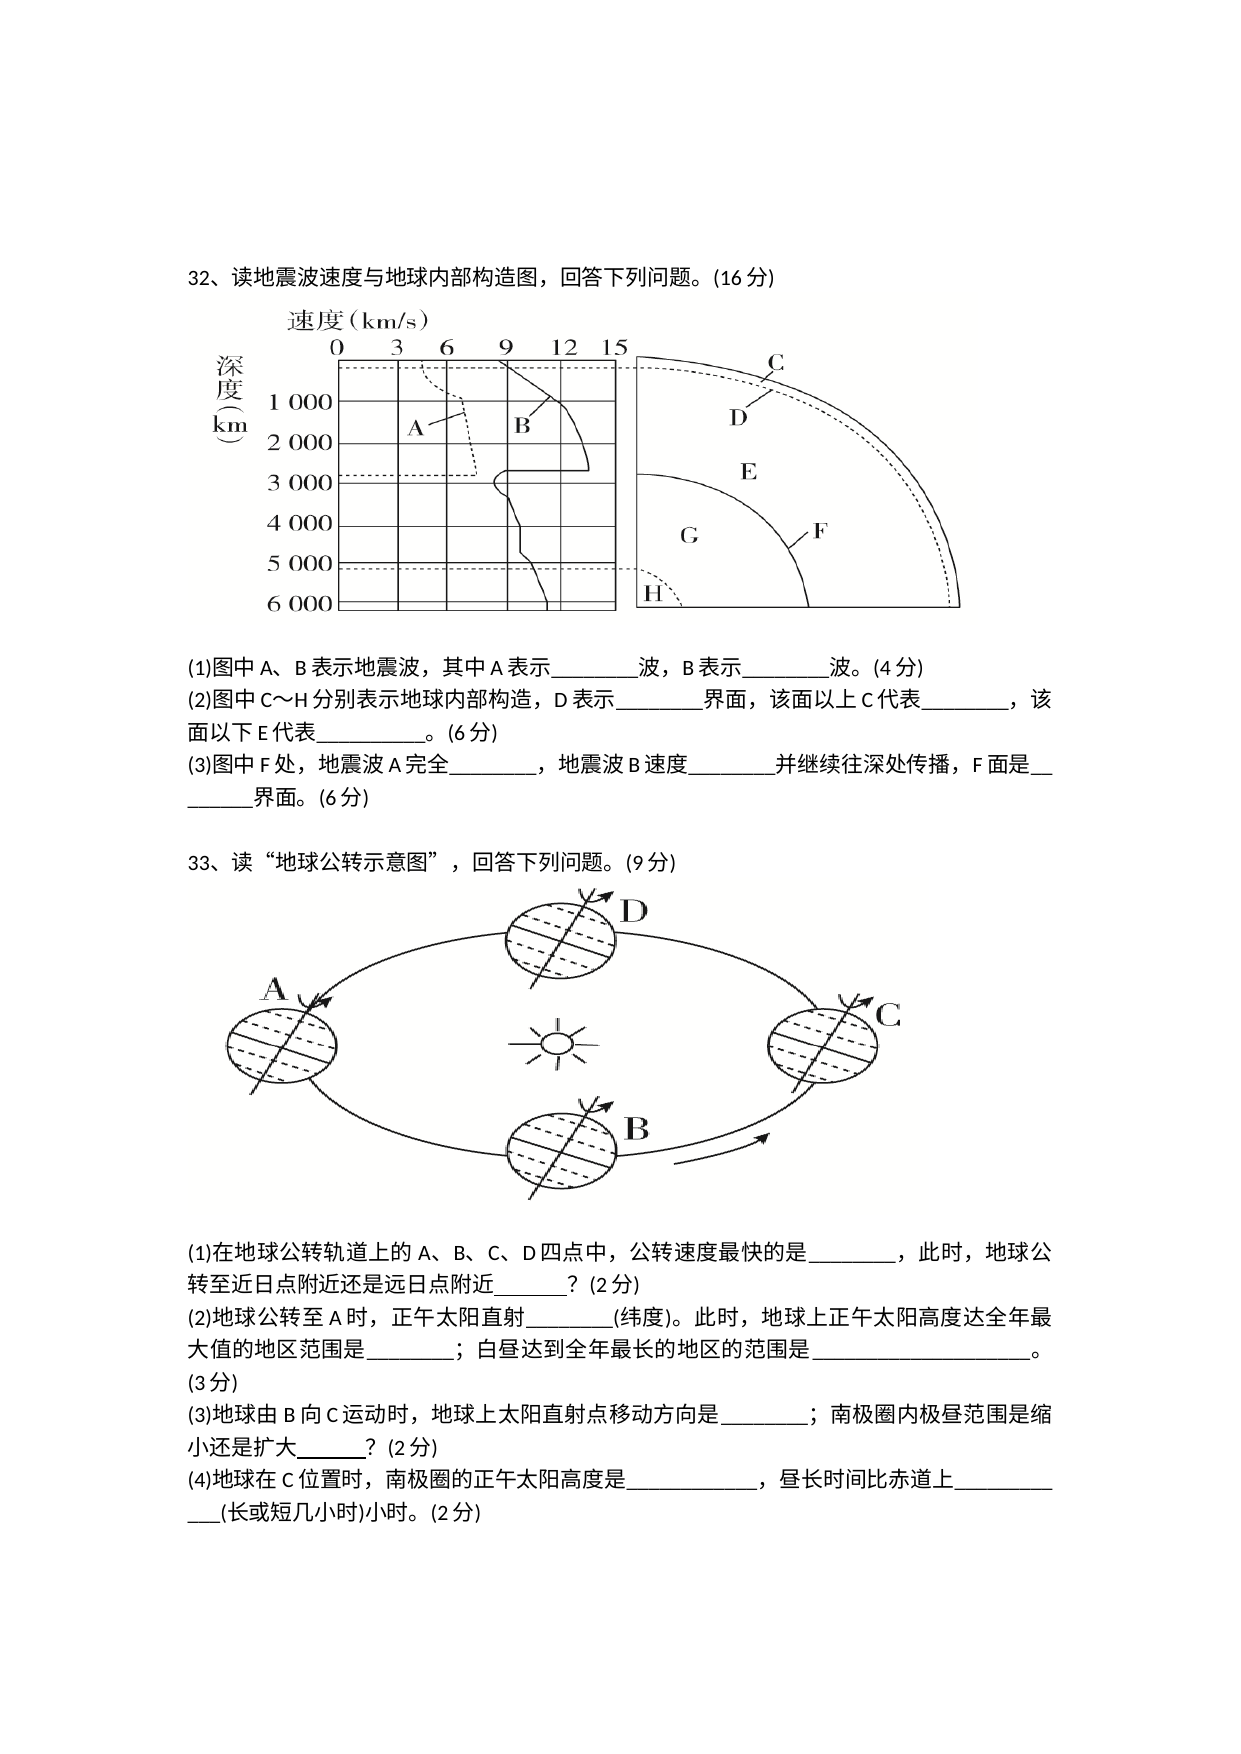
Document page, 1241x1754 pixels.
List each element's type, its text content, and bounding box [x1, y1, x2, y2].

text 33、读“地球公转示意图”，回答下列问题。(9分) [187, 844, 1053, 877]
text (2)地球公转至A时，正午太阳直射________(纬度)。此时，地球上正午太阳高度达全年最大值的地区范围是________；白昼达到全年最长的地区的范围是____________________。(3分) [187, 1299, 1053, 1397]
text 32、读地震波速度与地球内部构造图，回答下列问题。(16分) [187, 259, 1053, 292]
text (1)图中A、B表示地震波，其中A表示________波，B表示________波。(4分) [187, 649, 1053, 682]
picture [187, 292, 979, 625]
text (3)图中F处，地震波A完全________，地震波B速度________并继续往深处传播，F面是________界面。(6分) [187, 747, 1053, 812]
text (2)图中C～H分别表示地球内部构造，D表示________界面，该面以上C代表________，该面以下E代表__________。(6分) [187, 682, 1053, 747]
text (4)地球在C位置时，南极圈的正午太阳高度是____________，昼长时间比赤道上____________(长或短几小时)小时。(2分) [187, 1462, 1053, 1527]
picture [187, 877, 929, 1215]
text (1)在地球公转轨道上的A、B、C、D四点中，公转速度最快的是________，此时，地球公转至近日点附近还是远日点附近 ？(2分) [187, 1234, 1053, 1299]
text (3)地球由B向C运动时，地球上太阳直射点移动方向是________；南极圈内极昼范围是缩小还是扩大 ？(2分) [187, 1397, 1053, 1462]
